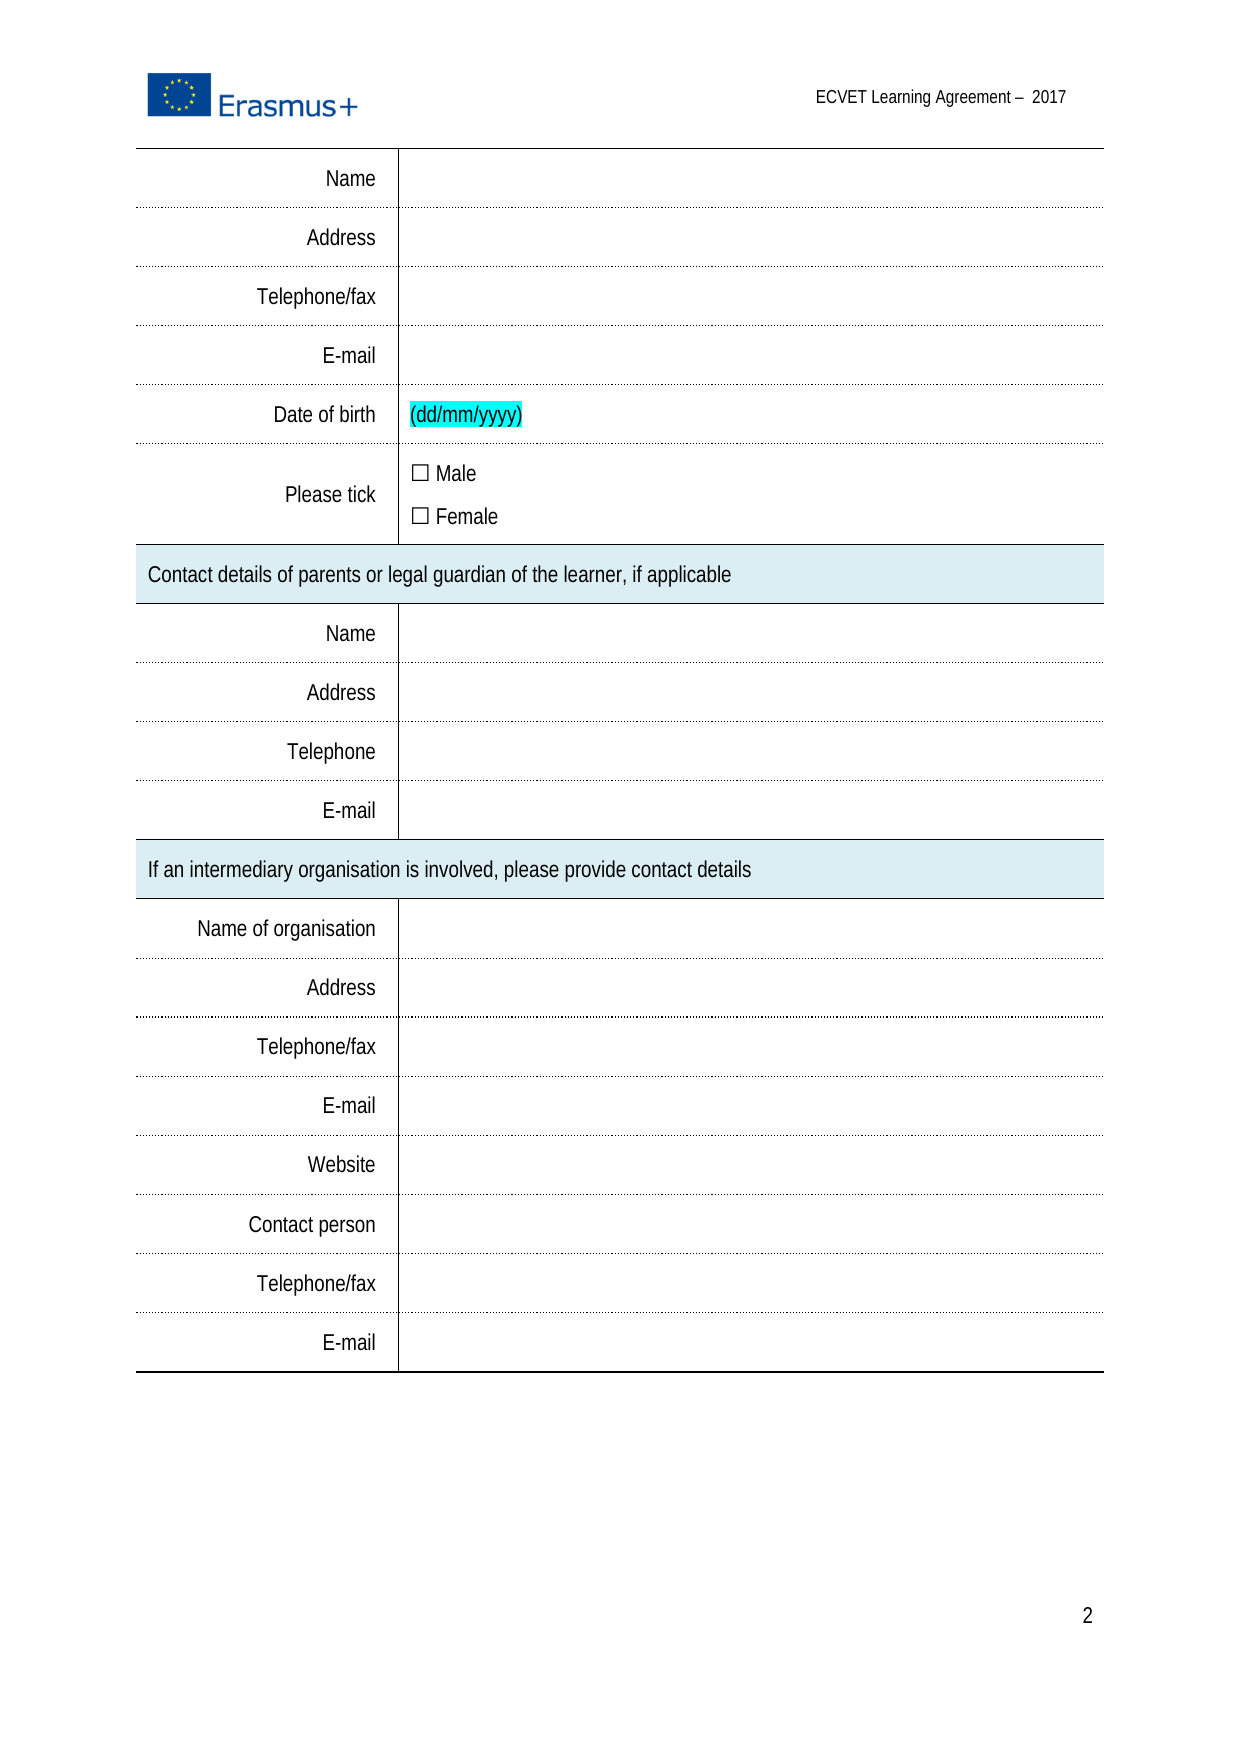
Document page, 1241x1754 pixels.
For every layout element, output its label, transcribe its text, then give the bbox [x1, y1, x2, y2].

table_cell [399, 1194, 1104, 1253]
table_cell E-mail [136, 780, 398, 839]
table_cell [399, 721, 1104, 780]
table_cell Contact person [136, 1194, 398, 1253]
table_cell [399, 1016, 1104, 1076]
table_cell E-mail [136, 1312, 398, 1371]
table_cell [399, 1076, 1104, 1134]
table_cell Date of birth [136, 384, 398, 443]
table_cell [399, 325, 1104, 384]
table_cell Address [136, 662, 398, 721]
table_cell E-mail [136, 325, 398, 384]
table_cell Address [136, 958, 398, 1016]
table_cell Please tick [136, 443, 398, 544]
table_cell Name [136, 149, 398, 207]
table_cell [399, 149, 1104, 207]
picture [147, 73, 358, 117]
table_cell Telephone [136, 721, 398, 780]
table_cell Address [136, 207, 398, 266]
table_cell [399, 899, 1104, 957]
table_cell [399, 266, 1104, 325]
table_cell Telephone/fax [136, 1253, 398, 1312]
table_cell (dd/mm/yyyy) [399, 384, 1104, 443]
table_cell Telephone/fax [136, 1016, 398, 1076]
table_cell ☐ Male ☐ Female [399, 443, 1104, 544]
table_cell [399, 958, 1104, 1016]
table_cell [399, 780, 1104, 839]
table_cell Name [136, 604, 398, 662]
table_cell Contact details of parents or legal guardian of the learner, if applicable [136, 545, 1104, 603]
table_cell [399, 1253, 1104, 1312]
table_cell [399, 1312, 1104, 1371]
table_cell [399, 207, 1104, 266]
table_cell [399, 604, 1104, 662]
table_cell If an intermediary organisation is involved, please provide contact details [136, 840, 1104, 898]
table_cell E-mail [136, 1076, 398, 1134]
table_cell Name of organisation [136, 899, 398, 957]
table_cell Telephone/fax [136, 266, 398, 325]
table_cell [399, 662, 1104, 721]
table_cell [399, 1135, 1104, 1194]
table_cell Website [136, 1135, 398, 1194]
